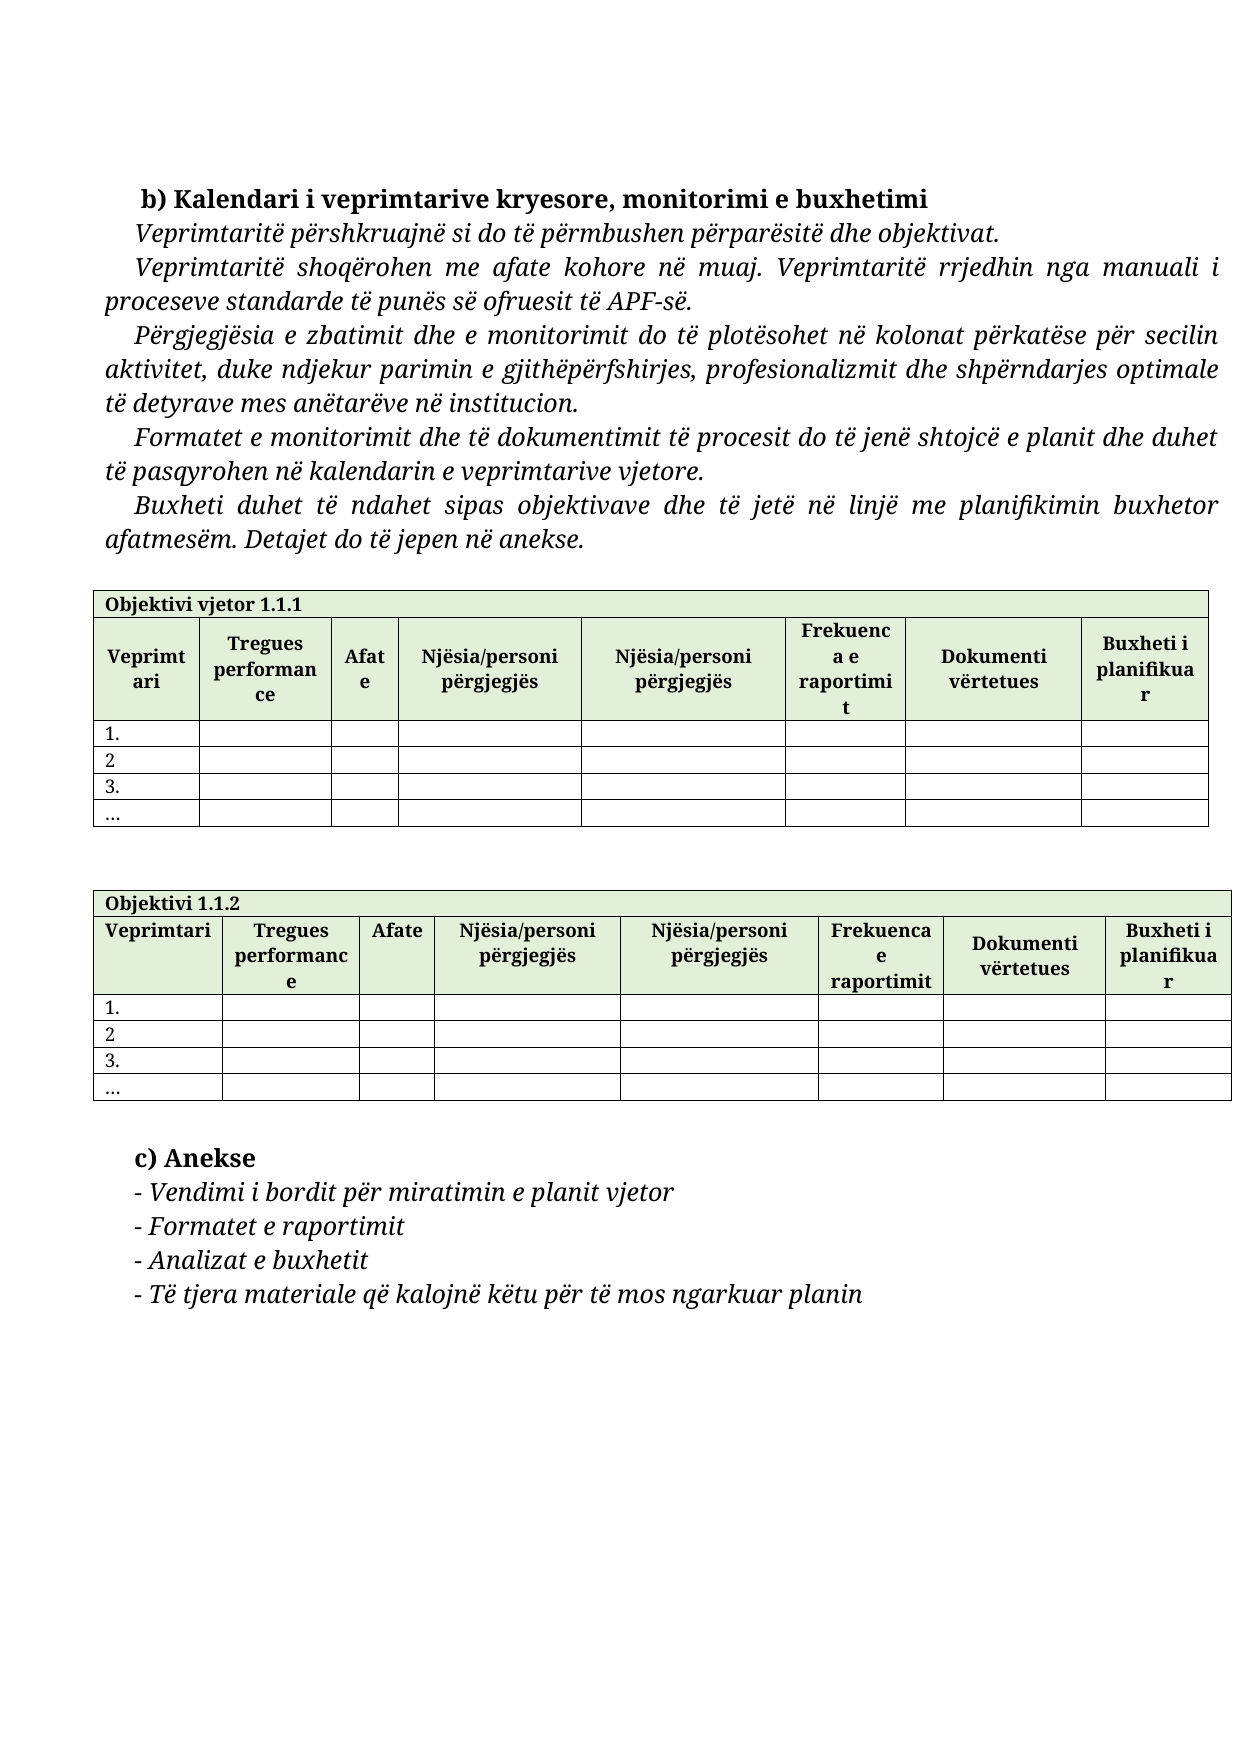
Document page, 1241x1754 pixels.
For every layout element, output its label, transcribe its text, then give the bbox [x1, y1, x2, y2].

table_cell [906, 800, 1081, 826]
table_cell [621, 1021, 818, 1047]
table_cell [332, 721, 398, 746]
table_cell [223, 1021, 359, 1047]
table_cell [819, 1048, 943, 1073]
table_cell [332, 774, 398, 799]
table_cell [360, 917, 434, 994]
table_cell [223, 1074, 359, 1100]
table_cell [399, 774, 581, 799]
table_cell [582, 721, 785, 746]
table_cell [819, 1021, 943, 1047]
text c) Anekse [104, 1141, 1220, 1175]
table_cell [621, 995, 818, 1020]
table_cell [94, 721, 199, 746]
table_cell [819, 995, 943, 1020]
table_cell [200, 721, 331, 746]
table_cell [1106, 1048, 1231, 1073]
text - Analizat e buxhetit [104, 1243, 1220, 1277]
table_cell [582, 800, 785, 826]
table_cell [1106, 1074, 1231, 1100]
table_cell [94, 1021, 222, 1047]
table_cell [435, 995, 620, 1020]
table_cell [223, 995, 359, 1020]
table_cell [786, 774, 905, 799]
text Veprimtaritë përshkruajnë si do të përmbushen përparësitë dhe objektivat. [104, 215, 1220, 249]
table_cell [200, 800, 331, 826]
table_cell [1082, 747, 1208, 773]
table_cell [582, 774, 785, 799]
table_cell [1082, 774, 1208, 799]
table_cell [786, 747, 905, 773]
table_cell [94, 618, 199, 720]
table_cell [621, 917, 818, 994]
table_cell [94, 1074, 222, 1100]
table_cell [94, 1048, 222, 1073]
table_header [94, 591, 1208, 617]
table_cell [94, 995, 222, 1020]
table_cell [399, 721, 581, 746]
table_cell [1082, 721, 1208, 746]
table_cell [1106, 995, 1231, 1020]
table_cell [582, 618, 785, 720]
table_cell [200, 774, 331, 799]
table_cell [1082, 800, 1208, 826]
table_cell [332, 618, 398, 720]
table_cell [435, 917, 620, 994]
text Formatet e monitorimit dhe të dokumentimit të procesit do të jenë shtojcë e planit dhe duhet të pasqyrohen në kalendarin e veprimtarive vjetore. [104, 420, 1220, 488]
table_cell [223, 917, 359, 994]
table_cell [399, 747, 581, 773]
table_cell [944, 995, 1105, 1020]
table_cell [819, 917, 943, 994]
text Buxheti duhet të ndahet sipas objektivave dhe të jetë në linjë me planifikimin buxhetor afatmesëm. Detajet do të jepen në anekse. [104, 488, 1220, 556]
text - Formatet e raportimit [104, 1209, 1220, 1243]
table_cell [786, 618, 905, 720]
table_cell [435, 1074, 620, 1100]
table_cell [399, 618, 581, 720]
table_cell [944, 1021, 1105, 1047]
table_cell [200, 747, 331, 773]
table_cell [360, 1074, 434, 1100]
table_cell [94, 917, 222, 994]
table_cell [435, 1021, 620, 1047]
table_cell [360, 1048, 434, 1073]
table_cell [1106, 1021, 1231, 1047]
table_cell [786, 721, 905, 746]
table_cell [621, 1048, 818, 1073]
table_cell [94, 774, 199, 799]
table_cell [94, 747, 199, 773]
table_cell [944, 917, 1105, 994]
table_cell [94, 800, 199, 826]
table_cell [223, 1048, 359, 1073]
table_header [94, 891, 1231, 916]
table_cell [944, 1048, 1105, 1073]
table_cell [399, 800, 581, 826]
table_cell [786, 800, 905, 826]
text Veprimtaritë shoqërohen me afate kohore në muaj. Veprimtaritë rrjedhin nga manuali i proceseve standarde të punës së ofruesit të APF-së. [104, 249, 1220, 317]
text - Vendimi i bordit për miratimin e planit vjetor [104, 1175, 1220, 1209]
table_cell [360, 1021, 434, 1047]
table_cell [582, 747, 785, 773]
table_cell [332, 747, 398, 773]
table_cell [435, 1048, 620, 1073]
text - Të tjera materiale që kalojnë këtu për të mos ngarkuar planin [104, 1277, 1220, 1311]
text Përgjegjësia e zbatimit dhe e monitorimit do të plotësohet në kolonat përkatëse për secilin aktivitet, duke ndjekur parimin e gjithëpërfshirjes, profesionalizmit dhe shpërndarjes optimale të detyrave mes anëtarëve në institucion. [104, 317, 1220, 420]
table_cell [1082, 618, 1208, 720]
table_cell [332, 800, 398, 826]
text b) Kalendari i veprimtarive kryesore, monitorimi e buxhetimi [104, 181, 1220, 215]
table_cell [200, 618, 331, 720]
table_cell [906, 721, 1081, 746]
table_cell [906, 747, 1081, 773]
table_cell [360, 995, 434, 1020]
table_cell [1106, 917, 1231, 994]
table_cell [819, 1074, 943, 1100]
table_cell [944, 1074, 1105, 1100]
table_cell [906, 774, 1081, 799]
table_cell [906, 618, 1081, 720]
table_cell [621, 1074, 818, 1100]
